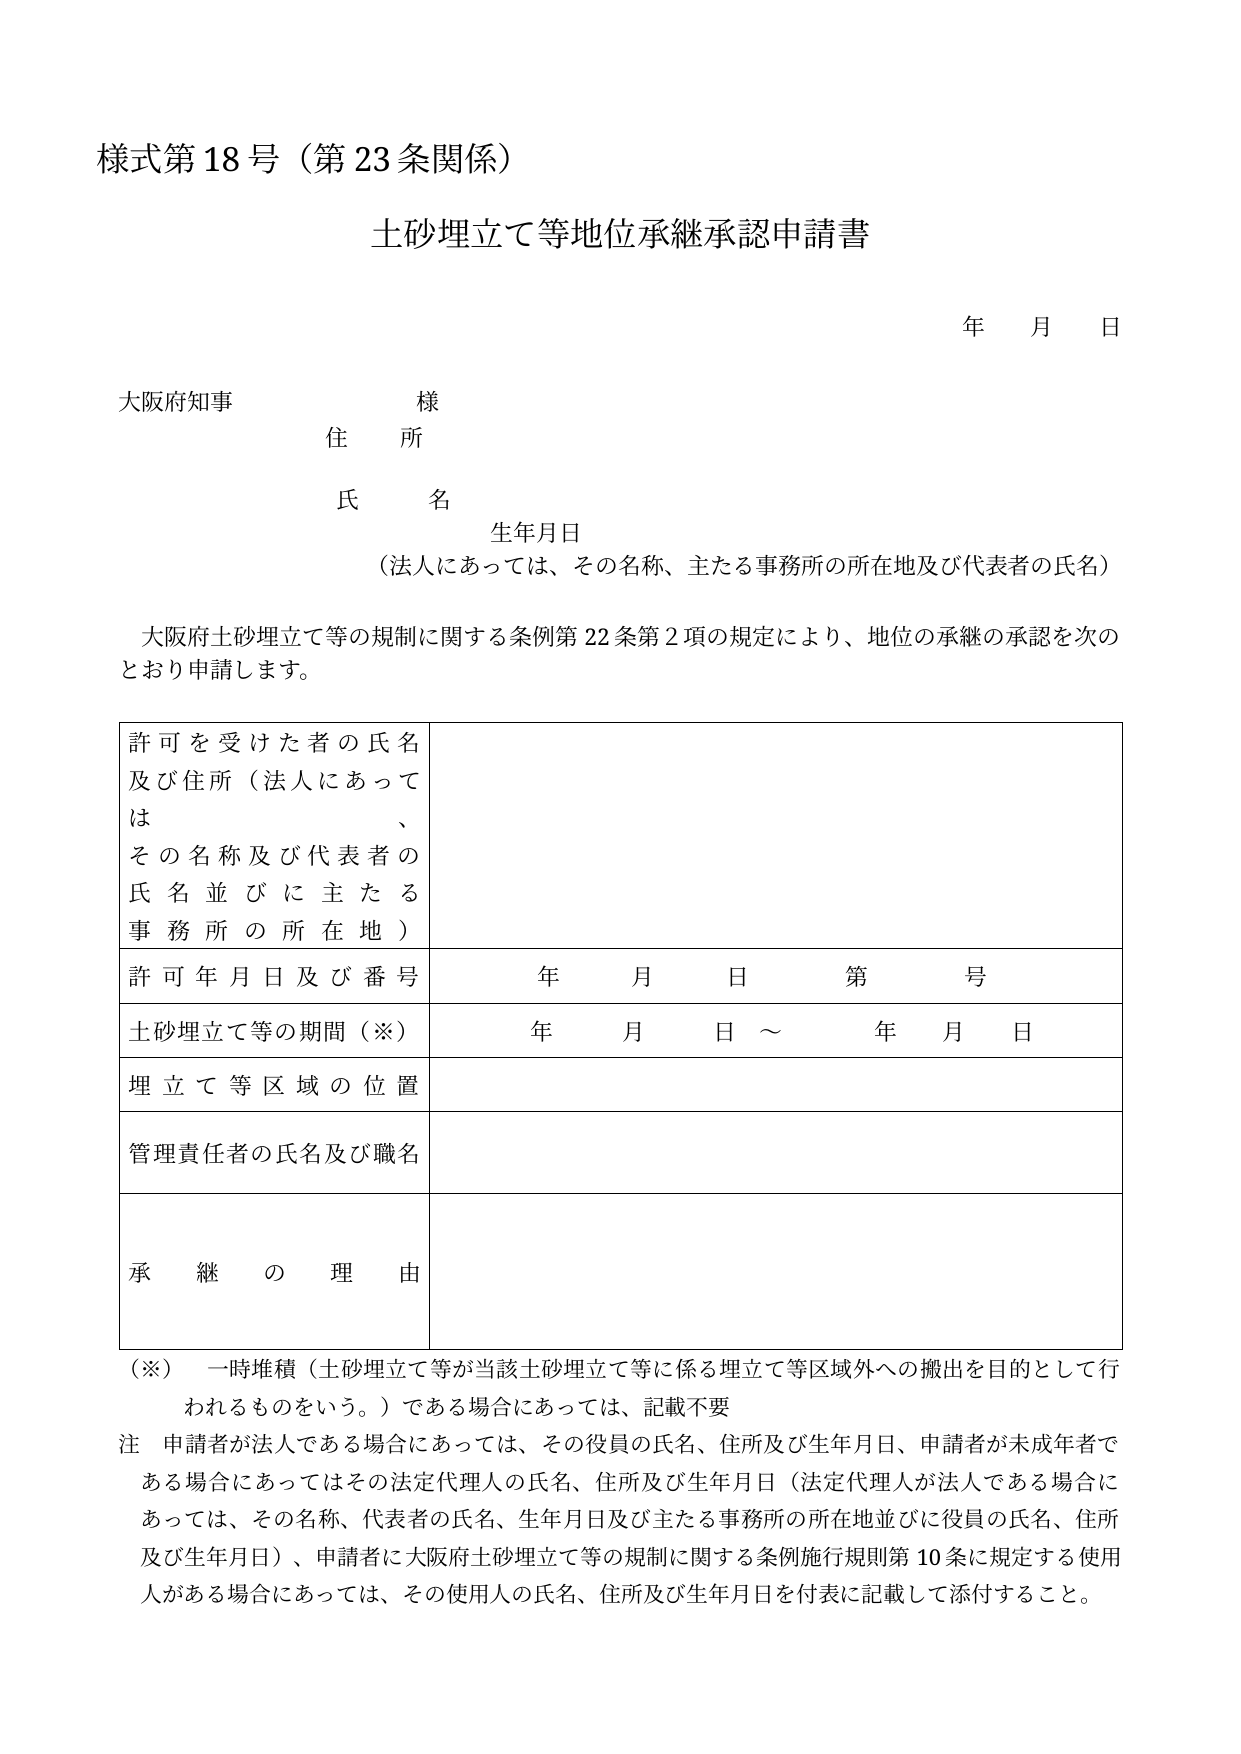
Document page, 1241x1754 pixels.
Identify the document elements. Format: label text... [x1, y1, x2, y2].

table_cell 承継の理由 [120, 1194, 429, 1348]
text 年 月 日 [118, 307, 1122, 344]
table_header 許可を受けた者の氏名 及び住所（法人にあっては、 その名称及び代表者の 氏名並びに主たる 事務所の所在地） [120, 723, 429, 948]
table_cell [430, 1112, 1122, 1193]
text 土砂埋立て等地位承継承認申請書 [118, 194, 1122, 269]
text （※） 一時堆積（土砂埋立て等が当該土砂埋立て等に係る埋立て等区域外への搬出を目的として行われるものをいう。）である場合にあっては、記載不要 [118, 1349, 1122, 1424]
text 生年月日 [118, 515, 1122, 548]
text 大阪府知事 様 [118, 382, 1122, 419]
table_cell 土砂埋立て等の期間（※） [120, 1004, 429, 1057]
text 氏 名 [118, 482, 1122, 515]
table_cell 埋立て等区域の位置 [120, 1058, 429, 1111]
table_cell 年 月 日 第 号 [430, 949, 1122, 1002]
table_cell [430, 1194, 1122, 1348]
text 大阪府土砂埋立て等の規制に関する条例第22条第２項の規定により、地位の承継の承認を次のとおり申請します。 [118, 618, 1122, 684]
table_cell [430, 1058, 1122, 1111]
text （法人にあっては、その名称、主たる事務所の所在地及び代表者の氏名） [118, 548, 1122, 581]
table_header [430, 723, 1122, 948]
text 様式第18号（第23条関係） [96, 119, 1122, 194]
text 注 申請者が法人である場合にあっては、その役員の氏名、住所及び生年月日、申請者が未成年者である場合にあってはその法定代理人の氏名、住所及び生年月日（法定代理人が法人である場合にあっては、その名称、代表者の氏名、生年月日及び主たる事務所の所在地並びに役員の氏名、住所及び生年月日）、申請者に大阪府土砂埋立て等の規制に関する条例施行規則第10条に規定する使用人がある場合にあっては、その使用人の氏名、住所及び生年月日を付表に記載して添付すること。 [118, 1424, 1122, 1612]
table_cell 許可年月日及び番号 [120, 949, 429, 1002]
table_cell 管理責任者の氏名及び職名 [120, 1112, 429, 1193]
text 住 所 [118, 419, 1122, 452]
table_cell 年 月 日 ～ 年 月 日 [430, 1004, 1122, 1057]
